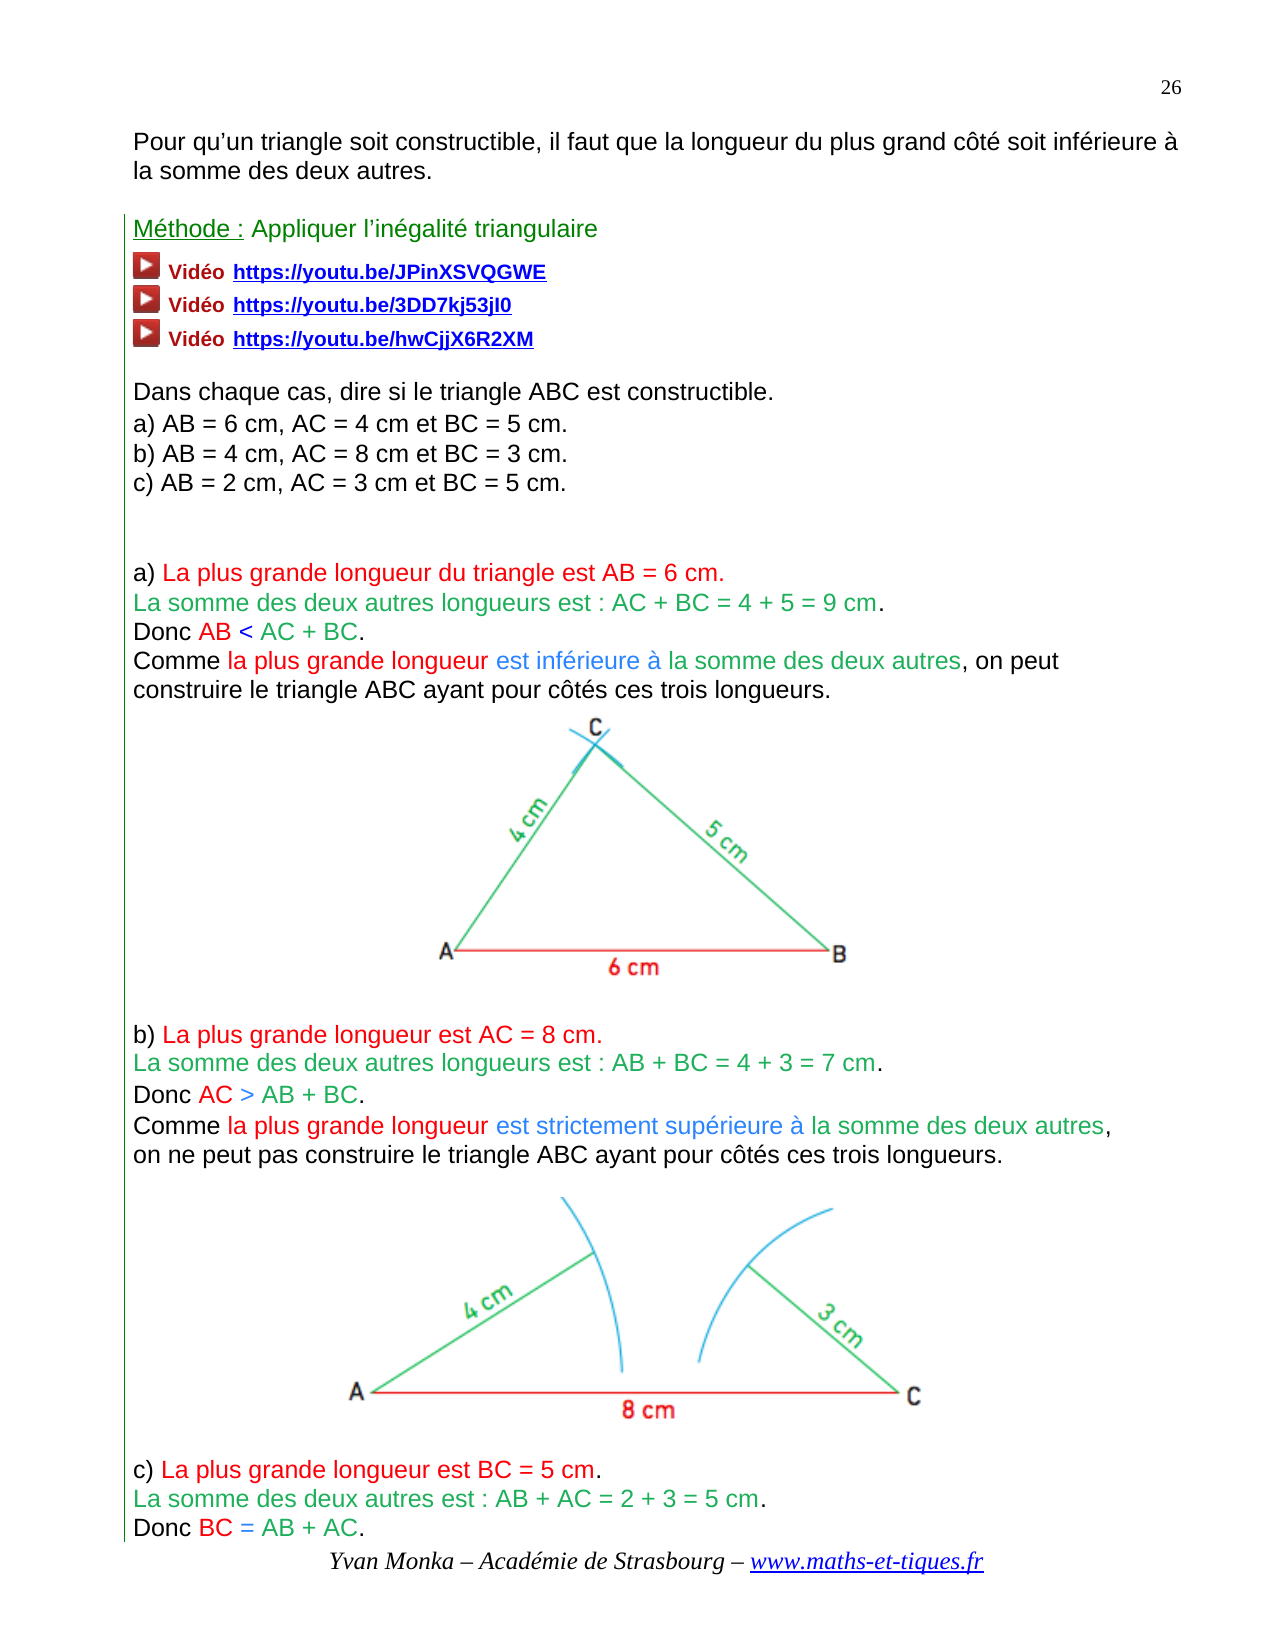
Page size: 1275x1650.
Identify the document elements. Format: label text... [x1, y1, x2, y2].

picture [339, 1197, 931, 1427]
text Comme la plus grande longueur est strictement supérieure à la somme des deux autres, on ne peut pas construire le triangle ABC ayant pour côtés ces trois longueurs. [125, 1111, 1137, 1169]
text Vidéo https://youtu.be/JPinXSVQGWE [125, 252, 1137, 286]
picture [407, 703, 863, 991]
text Dans chaque cas, dire si le triangle ABC est constructible. [125, 377, 1137, 405]
text Vidéo https://youtu.be/3DD7kj53jI0 [125, 286, 1137, 319]
text Pour qu’un triangle soit constructible, il faut que la longueur du plus grand côté soit inférieure à la somme des deux autres. [133, 127, 1181, 185]
text b) La plus grande longueur est AC = 8 cm. [125, 1020, 1137, 1048]
text La somme des deux autres est : AB + AC = 2 + 3 = 5 cm. [125, 1484, 1137, 1513]
text Comme la plus grande longueur est inférieure à la somme des deux autres, on peut construire le triangle ABC ayant pour côtés ces trois longueurs. [125, 646, 1137, 703]
text Donc AC > AB + BC. [125, 1077, 1137, 1111]
text La somme des deux autres longueurs est : AB + BC = 4 + 3 = 7 cm. [125, 1048, 1137, 1077]
text Donc AB < AC + BC. [125, 617, 1137, 646]
text a) La plus grande longueur du triangle est AB = 6 cm. [125, 554, 1137, 588]
text Donc BC = AB + AC. [125, 1513, 1137, 1542]
text La somme des deux autres longueurs est : AC + BC = 4 + 5 = 9 cm. [125, 588, 1137, 617]
text Vidéo https://youtu.be/hwCjjX6R2XM [125, 319, 1137, 353]
text c) La plus grande longueur est BC = 5 cm. [125, 1455, 1137, 1484]
picture [132, 319, 160, 347]
text a) AB = 6 cm, AC = 4 cm et BC = 5 cm. [125, 405, 1137, 439]
text c) AB = 2 cm, AC = 3 cm et BC = 5 cm. [125, 468, 1137, 497]
picture [132, 252, 160, 279]
picture [132, 285, 160, 313]
text b) AB = 4 cm, AC = 8 cm et BC = 3 cm. [125, 439, 1137, 468]
text Méthode : Appliquer l’inégalité triangulaire [123, 213, 1137, 242]
